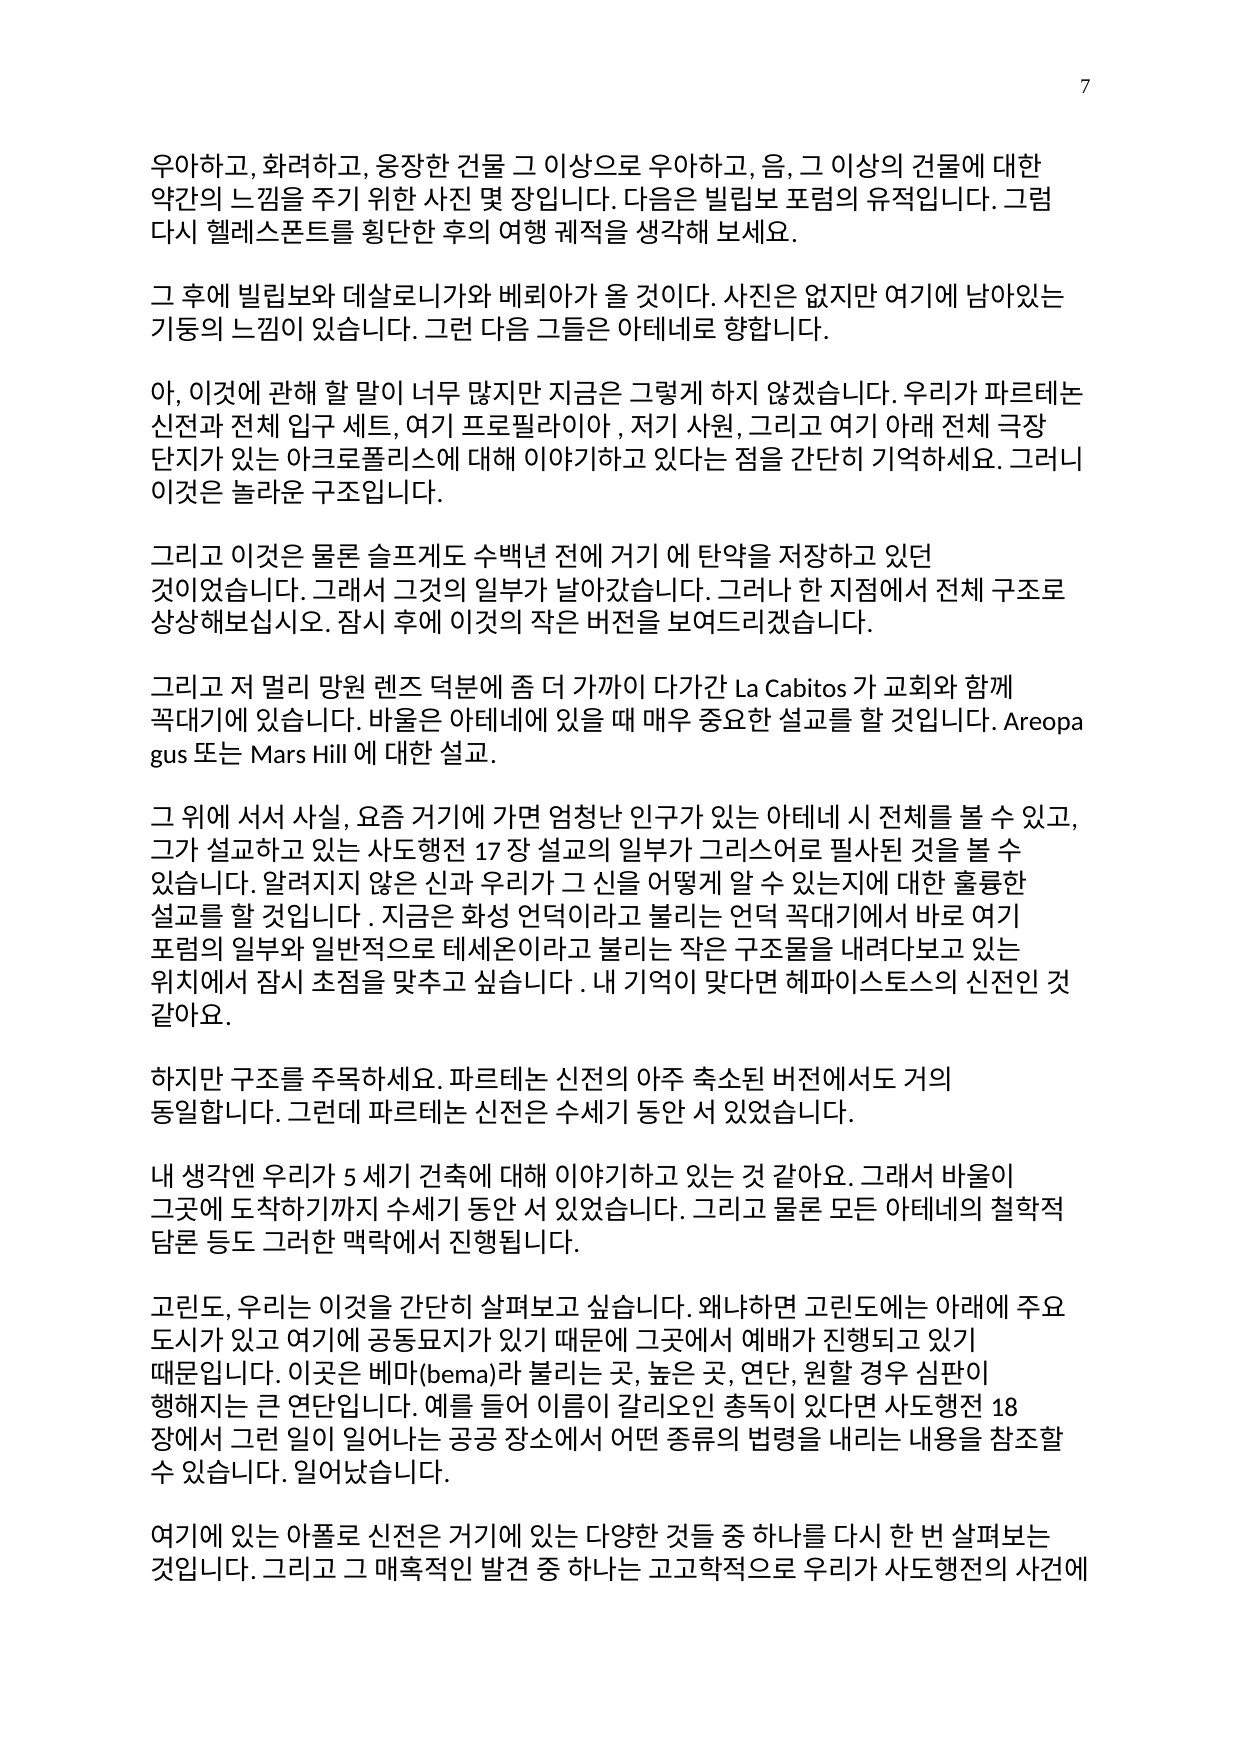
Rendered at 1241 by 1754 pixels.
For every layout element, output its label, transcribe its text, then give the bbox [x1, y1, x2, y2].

text 우아하고, 화려하고, 웅장한 건물 그 이상으로 우아하고, 음, 그 이상의 건물에 대한 약간의 느낌을 주기 위한 사진 몇 장입니다. 다음은 빌립보 포럼의 유적입니다. 그럼 다시 헬레스폰트를 횡단한 후의 여행 궤적을 생각해 보세요. [150, 150, 1090, 249]
text 그리고 이것은 물론 슬프게도 수백년 전에 거기 에 탄약을 저장하고 있던 것이었습니다. 그래서 그것의 일부가 날아갔습니다. 그러나 한 지점에서 전체 구조로 상상해보십시오. 잠시 후에 이것의 작은 버전을 보여드리겠습니다. [150, 541, 1090, 640]
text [150, 1520, 1090, 1586]
text 고린도, 우리는 이것을 간단히 살펴보고 싶습니다. 왜냐하면 고린도에는 아래에 주요 도시가 있고 여기에 공동묘지가 있기 때문에 그곳에서 예배가 진행되고 있기 때문입니다. 이곳은 베마(bema)라 불리는 곳, 높은 곳, 연단, 원할 경우 심판이 행해지는 큰 연단입니다. 예를 들어 이름이 갈리오인 총독이 있다면 사도행전 18장에서 그런 일이 일어나는 공공 장소에서 어떤 종류의 법령을 내리는 내용을 참조할 수 있습니다. 일어났습니다. [150, 1291, 1090, 1489]
text 하지만 구조를 주목하세요. 파르테논 신전의 아주 축소된 버전에서도 거의 동일합니다. 그런데 파르테논 신전은 수세기 동안 서 있었습니다. [150, 1063, 1090, 1129]
text 아, 이것에 관해 할 말이 너무 많지만 지금은 그렇게 하지 않겠습니다. 우리가 파르테논 신전과 전체 입구 세트, 여기 프로필라이아 , 저기 사원, 그리고 여기 아래 전체 극장 단지가 있는 아크로폴리스에 대해 이야기하고 있다는 점을 간단히 기억하세요. 그러니 이것은 놀라운 구조입니다. [150, 377, 1090, 509]
text 그 후에 빌립보와 데살로니가와 베뢰아가 올 것이다. 사진은 없지만 여기에 남아있는 기둥의 느낌이 있습니다. 그런 다음 그들은 아테네로 향합니다. [150, 280, 1090, 346]
text 그리고 저 멀리 망원 렌즈 덕분에 좀 더 가까이 다가간 La Cabitos가 교회와 함께 꼭대기에 있습니다. 바울은 아테네에 있을 때 매우 중요한 설교를 할 것입니다. Areopagus 또는 Mars Hill에 대한 설교. [150, 671, 1090, 770]
text 내 생각엔 우리가 5세기 건축에 대해 이야기하고 있는 것 같아요. 그래서 바울이 그곳에 도착하기까지 수세기 동안 서 있었습니다. 그리고 물론 모든 아테네의 철학적 담론 등도 그러한 맥락에서 진행됩니다. [150, 1161, 1090, 1259]
text 그 위에 서서 사실, 요즘 거기에 가면 엄청난 인구가 있는 아테네 시 전체를 볼 수 있고, 그가 설교하고 있는 사도행전 17장 설교의 일부가 그리스어로 필사된 것을 볼 수 있습니다. 알려지지 않은 신과 우리가 그 신을 어떻게 알 수 있는지에 대한 훌륭한 설교를 할 것입니다 . 지금은 화성 언덕이라고 불리는 언덕 꼭대기에서 바로 여기 포럼의 일부와 일반적으로 테세온이라고 불리는 작은 구조물을 내려다보고 있는 위치에서 잠시 초점을 맞추고 싶습니다 . 내 기억이 맞다면 헤파이스토스의 신전인 것 같아요. [150, 801, 1090, 1032]
